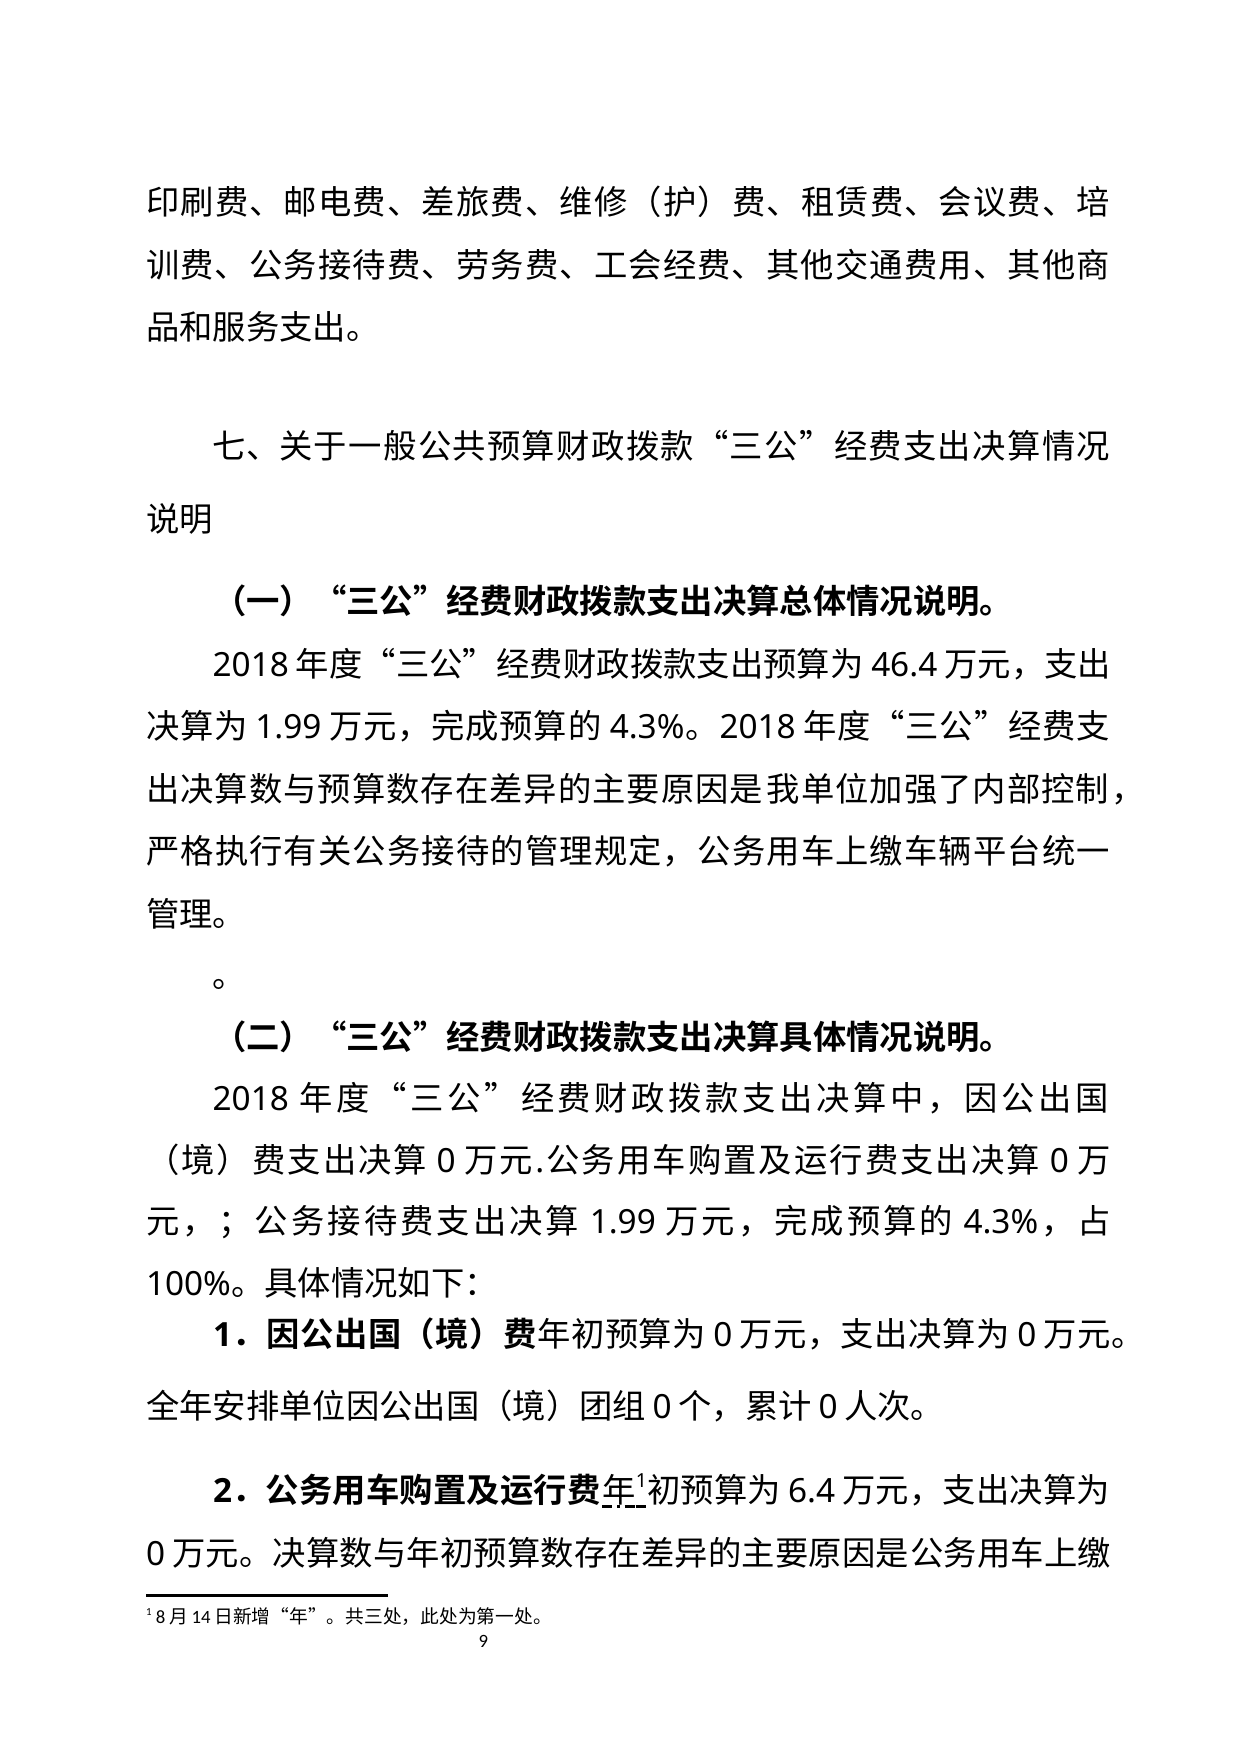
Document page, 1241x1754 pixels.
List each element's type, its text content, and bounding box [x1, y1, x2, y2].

text 2018年度“三公”经费财政拨款支出决算中，因公出国（境）费支出决算0万元.公务用车购置及运行费支出决算0万元，；公务接待费支出决算1.99万元，完成预算的4.3%，占100%。具体情况如下： [146, 1062, 1111, 1307]
text 2018年度“三公”经费财政拨款支出预算为46.4万元，支出决算为1.99万元，完成预算的4.3%。2018年度“三公”经费支出决算数与预算数存在差异的主要原因是我单位加强了内部控制，严格执行有关公务接待的管理规定，公务用车上缴车辆平台统一管理。 [146, 626, 1111, 939]
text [146, 1453, 1111, 1578]
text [146, 164, 1111, 352]
text （二）“三公”经费财政拨款支出决算具体情况说明。 [146, 1000, 1111, 1062]
text 1．因公出国（境）费年初预算为0万元，支出决算为0万元。全年安排单位因公出国（境）团组0个，累计0人次。 [146, 1307, 1111, 1428]
text （一）“三公”经费财政拨款支出决算总体情况说明。 [146, 565, 1111, 626]
list 关于一般公共预算财政拨款“三公”经费支出决算情况说明 [146, 420, 1111, 541]
text 。 [146, 939, 1111, 1000]
